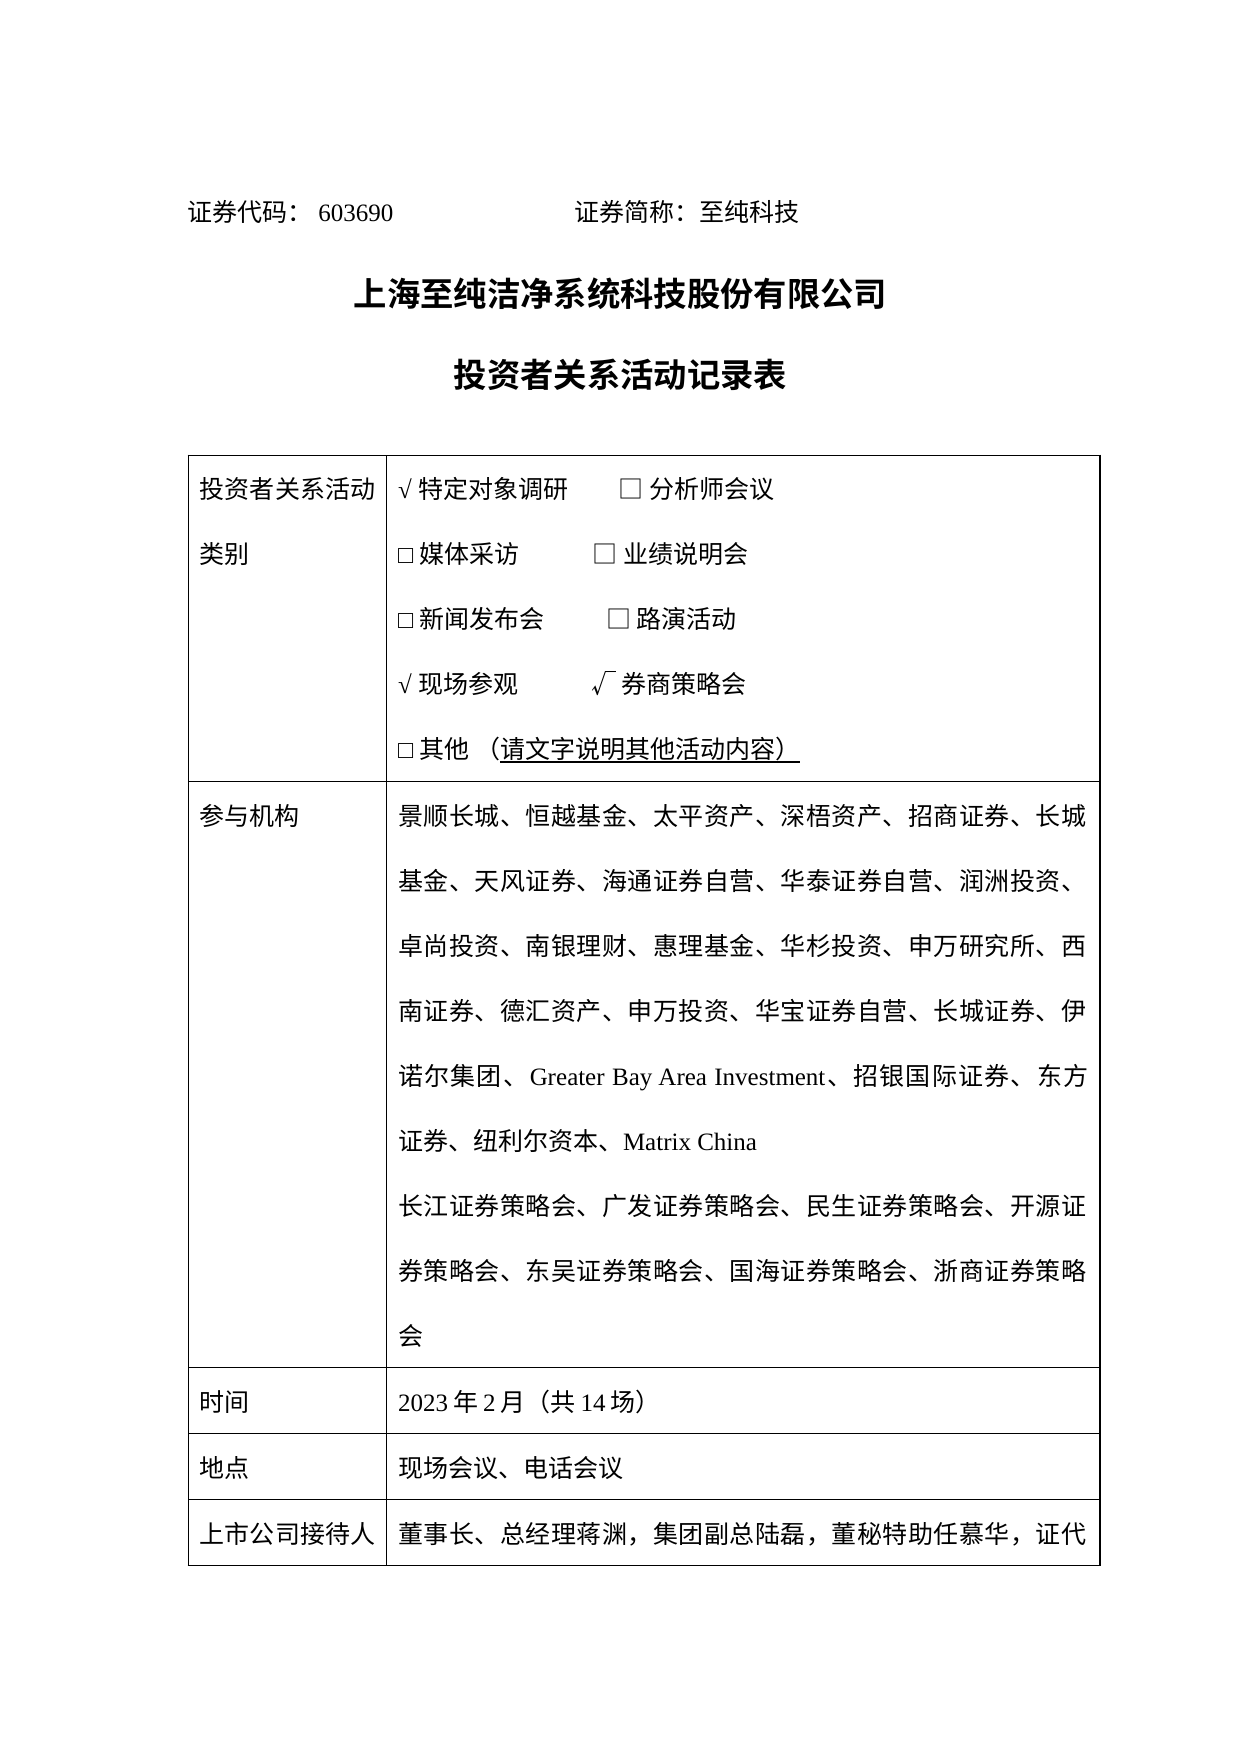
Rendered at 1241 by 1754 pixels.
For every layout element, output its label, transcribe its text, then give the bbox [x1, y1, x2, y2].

table_cell 2023年2月（共14场） [387, 1368, 1099, 1433]
table_cell 地点 [189, 1434, 386, 1499]
table_cell 参与机构 [189, 782, 386, 1367]
text 上海至纯洁净系统科技股份有限公司 [187, 259, 1053, 324]
text 证券代码： 603690 证券简称：至纯科技 [187, 178, 1053, 243]
table_cell 上市公司接待人员姓名 [189, 1500, 386, 1565]
table_cell 景顺长城、恒越基金、太平资产、深梧资产、招商证券、长城基金、天风证券、海通证券自营、华泰证券自营、润洲投资、卓尚投资、南银理财、惠理基金、华杉投资、申万研究所、西南证券、德汇资产、申万投资、华宝证券自营、长城证券、伊诺尔集团、Greater Bay Area Investment、招银国际证券、东方证券、纽利尔资本、Matrix China 长江证券策略会、广发证券策略会、民生证券策略会、开源证券策略会、东吴证券策略会、国海证券策略会、浙商证券策略会 [387, 782, 1099, 1367]
table_cell 时间 [189, 1368, 386, 1433]
table_header √ 特定对象调研 □ 分析师会议 □ 媒体采访 □ 业绩说明会 □ 新闻发布会 □ 路演活动 √ 现场参观 √ 券商策略会 □ 其他 （请文字说明其他活动内容） [387, 456, 1099, 781]
table_cell 现场会议、电话会议 [387, 1434, 1099, 1499]
table_header 投资者关系活动类别 [189, 456, 386, 781]
text 投资者关系活动记录表 [187, 341, 1053, 406]
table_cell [387, 1500, 1099, 1565]
